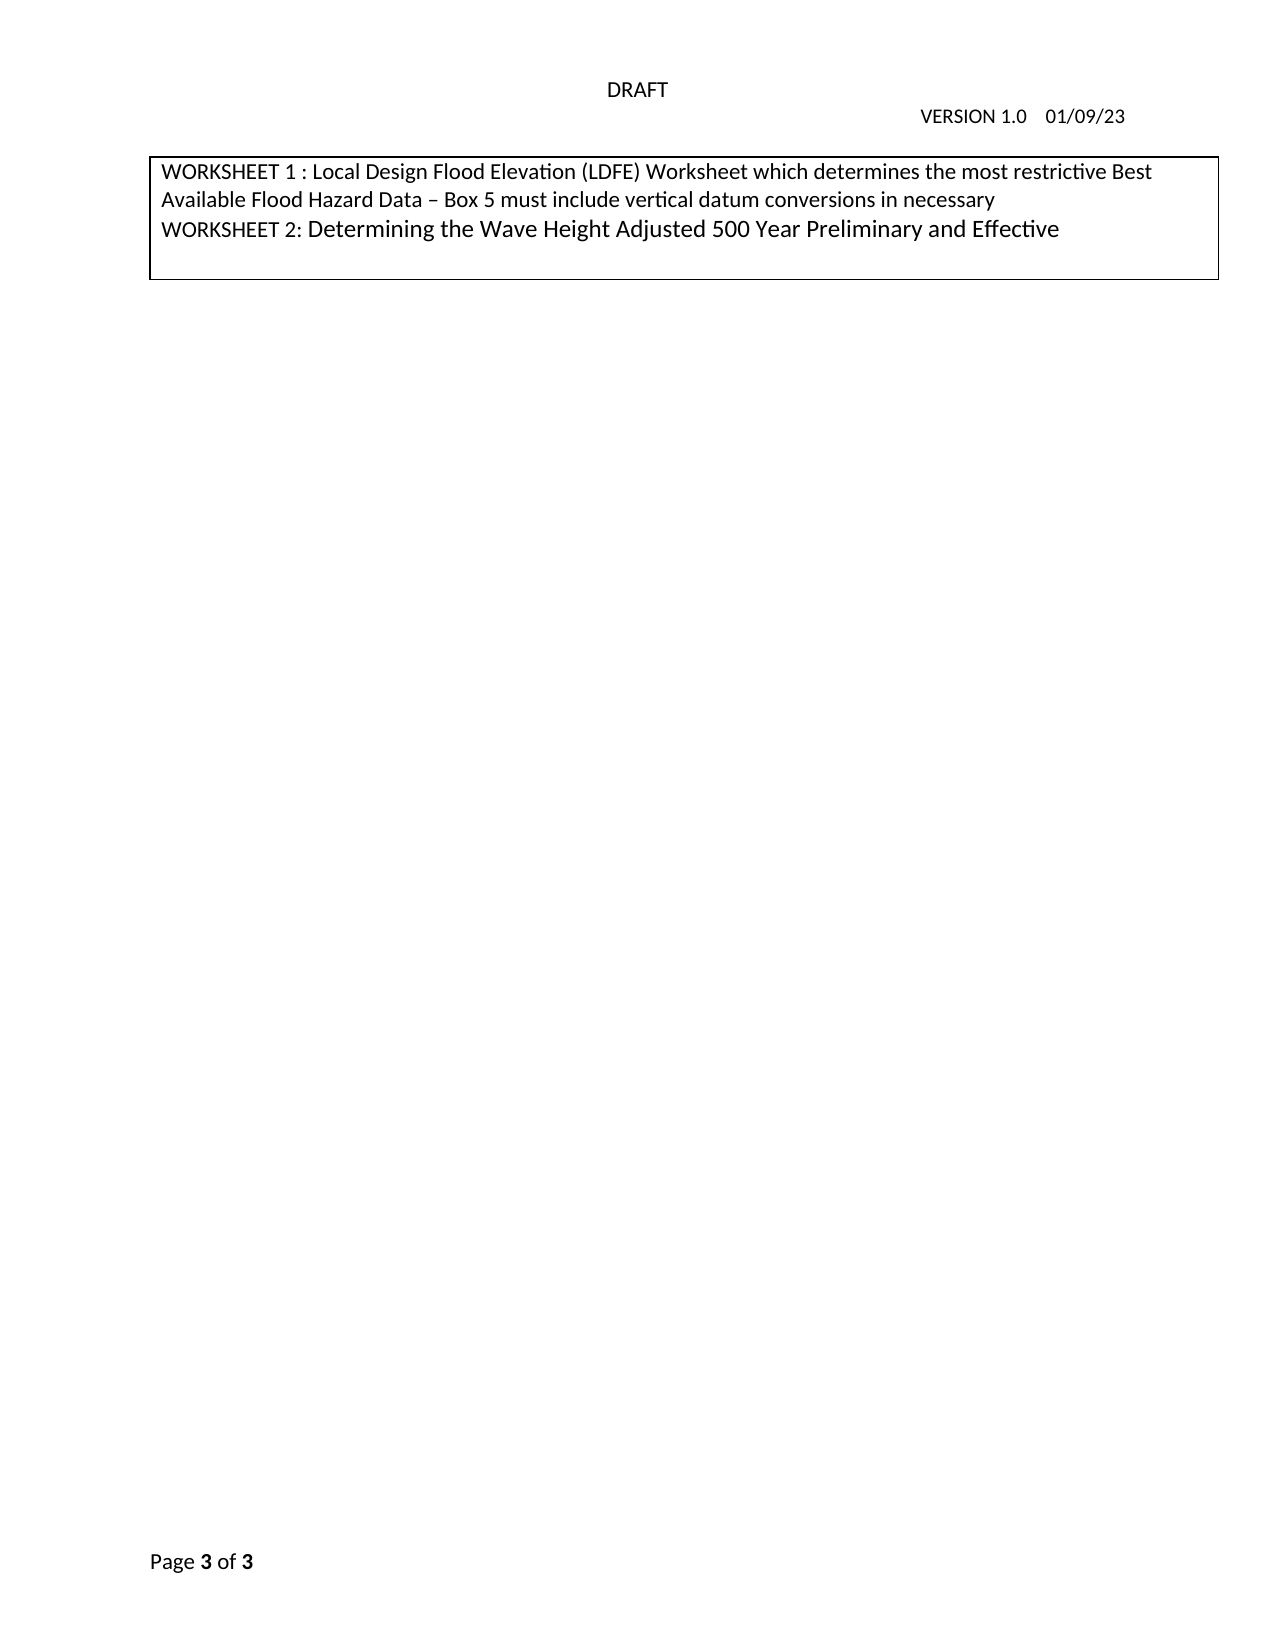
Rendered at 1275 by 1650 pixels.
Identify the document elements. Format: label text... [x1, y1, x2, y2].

table_cell WORKSHEET 1 : Local Design Flood Elevation (LDFE) Worksheet which determines the most restrictive Best Available Flood Hazard Data – Box 5 must include vertical datum conversions in necessary WORKSHEET 2: Determining the Wave Height Adjusted 500 Year Preliminary and Effective [151, 158, 1218, 279]
